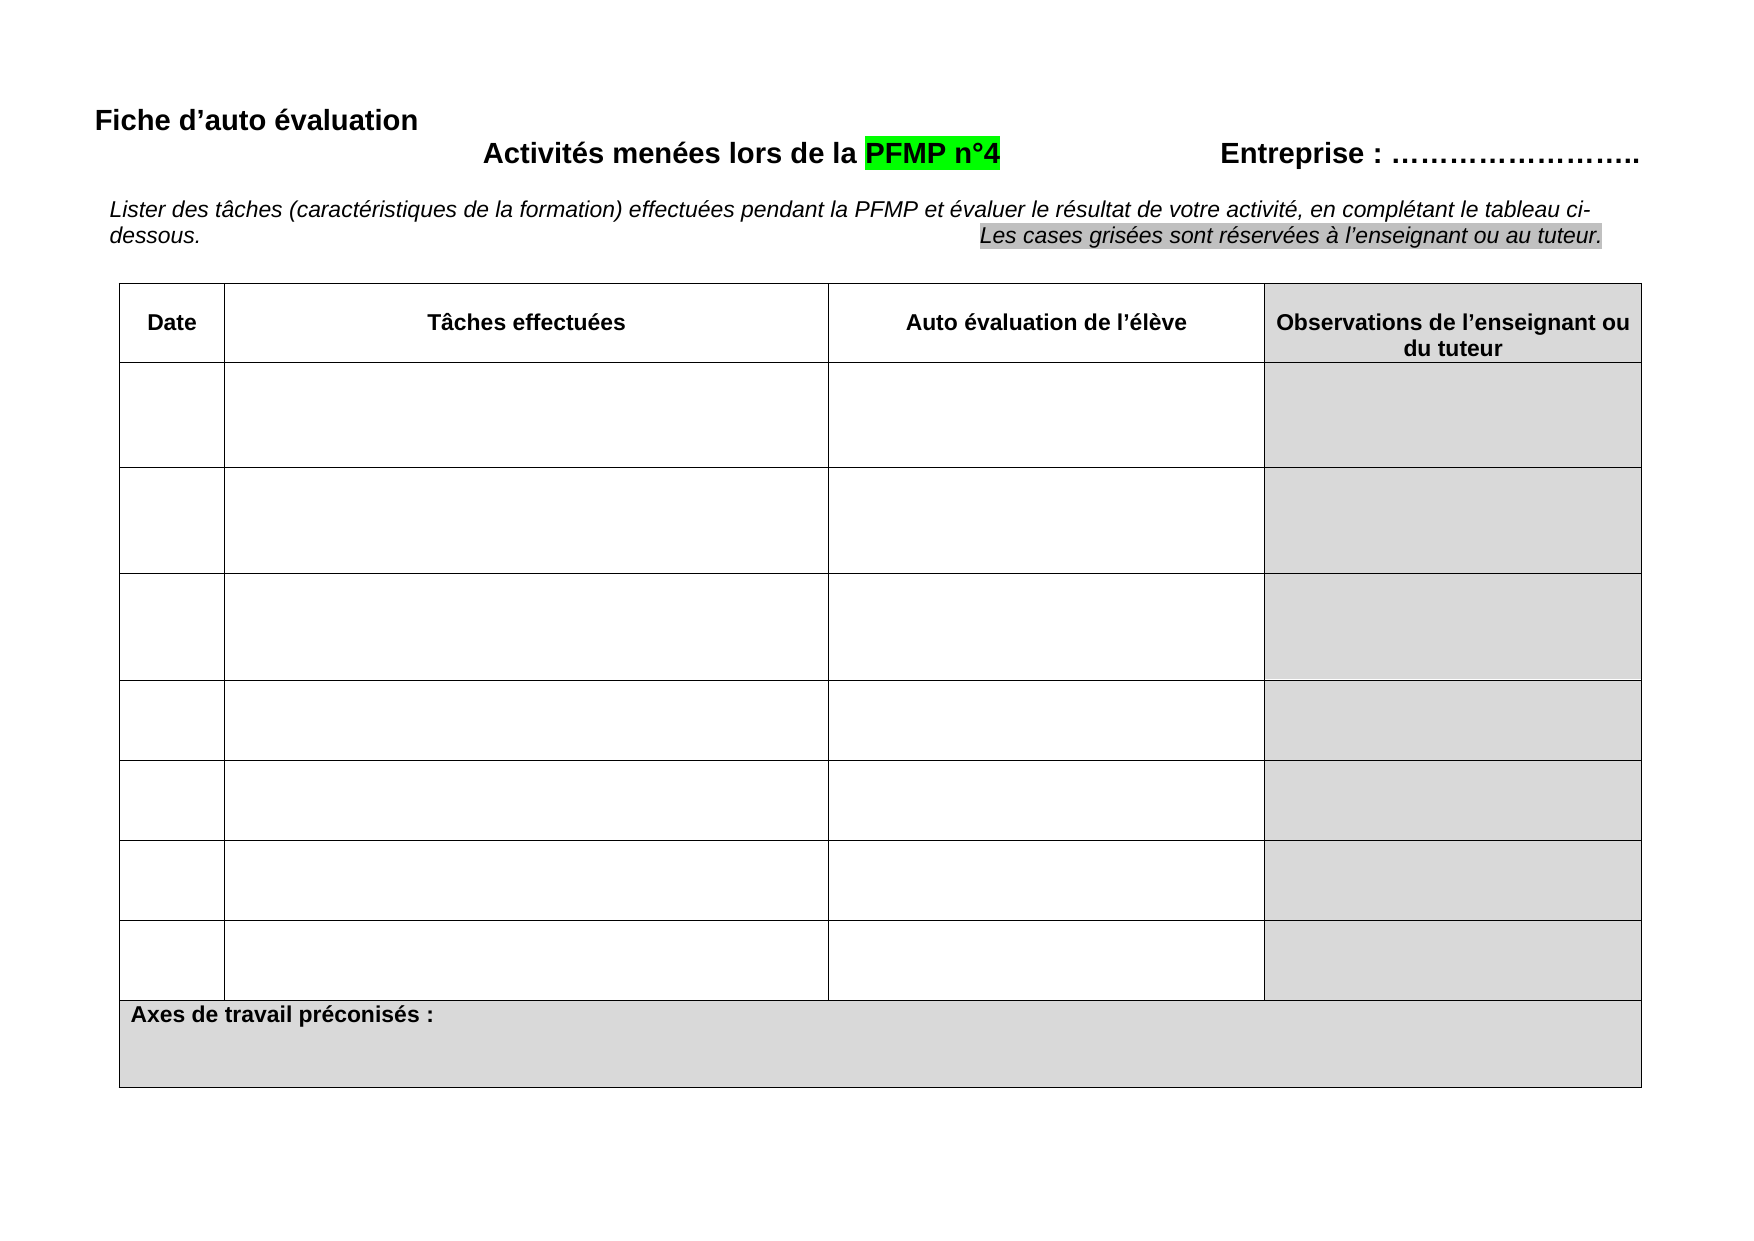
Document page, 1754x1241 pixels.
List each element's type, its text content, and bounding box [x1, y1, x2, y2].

table_cell [120, 681, 224, 760]
table_cell [829, 468, 1264, 573]
table_cell [225, 761, 828, 840]
table_cell [1265, 681, 1641, 760]
table_header Date [120, 284, 224, 362]
text Activités menées lors de n°4 Entreprise : …………………….. [1000, 136, 1659, 170]
text Fiche d’auto évaluation [94, 103, 1659, 136]
table_cell [120, 841, 224, 920]
table_cell [1265, 574, 1641, 679]
table_cell [1265, 841, 1641, 920]
text Lister des tâches (caractéristiques de la formation) effectuées pendant et évaluer le résultat de votre activité, en complétant le tableau ci-dessous. Les cases grisées sont réservées à l’enseignant ou au tuteur. [109, 196, 1659, 249]
table_cell [225, 574, 828, 679]
table_cell [225, 841, 828, 920]
table_cell [120, 468, 224, 573]
table_cell [829, 574, 1264, 679]
table_cell [829, 921, 1264, 1000]
table_cell [225, 681, 828, 760]
table_header Tâches effectuées [225, 284, 828, 362]
table_cell [1265, 363, 1641, 467]
table_cell [120, 921, 224, 1000]
text Activités menées lors de n°4 Entreprise : …………………….. [389, 136, 865, 170]
table_cell [829, 841, 1264, 920]
table_cell [829, 363, 1264, 467]
table_cell [225, 363, 828, 467]
table_cell [225, 468, 828, 573]
table_header Auto évaluation de l’élève [829, 284, 1264, 362]
table_cell [120, 363, 224, 467]
table_cell [120, 761, 224, 840]
table_cell [1265, 468, 1641, 573]
table_cell [225, 921, 828, 1000]
table_cell [1265, 761, 1641, 840]
table_cell [120, 574, 224, 679]
table_cell [829, 761, 1264, 840]
table_header Observations de l’enseignant ou du tuteur [1265, 284, 1641, 362]
table_cell [1265, 921, 1641, 1000]
table_cell Axes de travail préconisés : [120, 1001, 1641, 1087]
table_cell [829, 681, 1264, 760]
